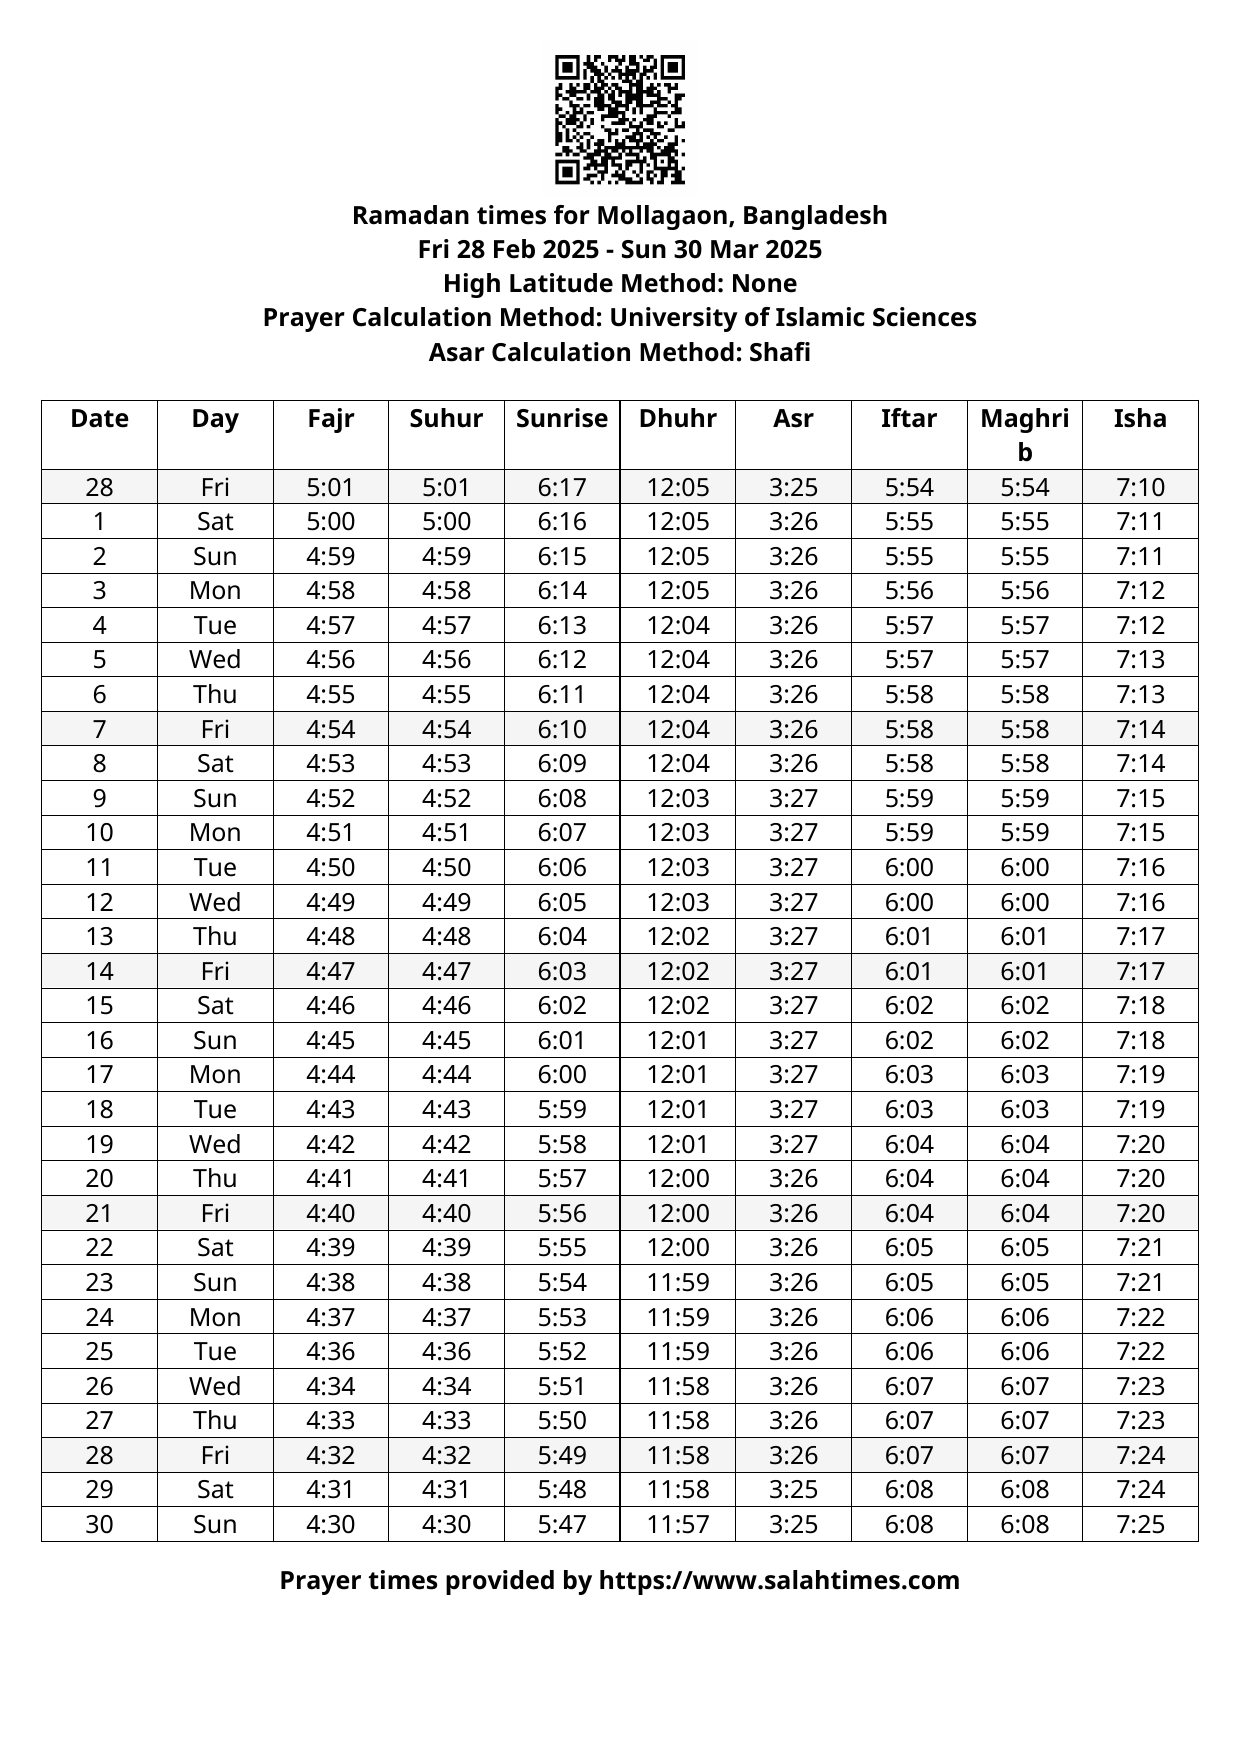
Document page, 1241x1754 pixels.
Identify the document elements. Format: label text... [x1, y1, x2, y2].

table_cell 7:24 [1083, 1438, 1198, 1472]
table_cell Fri [158, 470, 273, 503]
table_cell 28 [42, 1438, 157, 1472]
table_cell 6:03 [968, 1092, 1082, 1126]
table_cell 6:04 [968, 1127, 1082, 1160]
table_cell 4:41 [389, 1161, 504, 1195]
table_cell 6 [42, 677, 157, 711]
table_cell Fri [158, 954, 273, 987]
table_cell 6:02 [852, 1023, 967, 1057]
picture [542, 41, 699, 198]
table_cell 6:07 [968, 1438, 1082, 1472]
table_cell 6:07 [968, 1369, 1082, 1402]
table_cell 6:02 [968, 989, 1082, 1022]
table_cell 12:02 [621, 989, 735, 1022]
table_cell 6:07 [852, 1404, 967, 1437]
table_cell 5:59 [968, 816, 1082, 849]
table_cell 6:07 [852, 1369, 967, 1402]
text Fri 28 Feb 2025 - Sun 30 Mar 2025 [42, 232, 1198, 266]
table_cell 2 [42, 539, 157, 572]
table_cell 19 [42, 1127, 157, 1160]
table_cell Wed [158, 643, 273, 676]
table_cell 4:38 [274, 1265, 388, 1299]
table_cell 4:33 [389, 1404, 504, 1437]
table_cell Fri [158, 712, 273, 745]
table_cell 4:45 [274, 1023, 388, 1057]
table_cell 5:57 [968, 608, 1082, 642]
table_cell 5:57 [505, 1161, 619, 1195]
table_cell 3:25 [736, 1473, 851, 1506]
table_cell 7:16 [1083, 885, 1198, 918]
table_cell 12:05 [621, 470, 735, 503]
table_cell 3:26 [736, 1231, 851, 1264]
table_cell 11:58 [621, 1369, 735, 1402]
table_cell 3:27 [736, 781, 851, 814]
table_cell 6:14 [505, 574, 619, 607]
table_cell 4:44 [274, 1058, 388, 1091]
table_cell 3:26 [736, 539, 851, 572]
table_cell 4:45 [389, 1023, 504, 1057]
table_cell 22 [42, 1231, 157, 1264]
table_cell 4:55 [274, 677, 388, 711]
table_cell 7:17 [1083, 954, 1198, 987]
table_cell 11:58 [621, 1473, 735, 1506]
table_cell 3:26 [736, 1438, 851, 1472]
table_cell 7:15 [1083, 781, 1198, 814]
table_cell 5:51 [505, 1369, 619, 1402]
table_cell 4:54 [274, 712, 388, 745]
table_cell 6:07 [852, 1438, 967, 1472]
table_cell 13 [42, 919, 157, 953]
table_cell 4:49 [274, 885, 388, 918]
table_cell 4:52 [389, 781, 504, 814]
table_cell 12:04 [621, 608, 735, 642]
table_cell 3:27 [736, 919, 851, 953]
table_cell 7:12 [1083, 608, 1198, 642]
table_cell 6:09 [505, 746, 619, 780]
table_cell 11:59 [621, 1334, 735, 1368]
table_cell 4:52 [274, 781, 388, 814]
table_cell 7:15 [1083, 816, 1198, 849]
table_cell 12:03 [621, 885, 735, 918]
table_cell 6:08 [505, 781, 619, 814]
table_cell 4:55 [389, 677, 504, 711]
table_cell 4:39 [389, 1231, 504, 1264]
table_cell 12:01 [621, 1127, 735, 1160]
table_cell 7:11 [1083, 504, 1198, 538]
table_cell Wed [158, 1127, 273, 1160]
table_cell 3:27 [736, 989, 851, 1022]
table_cell 6:08 [968, 1507, 1082, 1541]
table_cell Sun [158, 1023, 273, 1057]
table_cell 7:23 [1083, 1404, 1198, 1437]
table_cell 4:57 [274, 608, 388, 642]
table_cell 4:38 [389, 1265, 504, 1299]
table_cell 4:37 [389, 1300, 504, 1333]
table_cell 6:05 [852, 1265, 967, 1299]
table_cell 6:02 [505, 989, 619, 1022]
table_cell Fri [158, 1438, 273, 1472]
table_cell 6:06 [852, 1300, 967, 1333]
table_cell 6:04 [852, 1161, 967, 1195]
table_header Sunrise [505, 401, 619, 469]
table_header Maghrib [968, 401, 1082, 469]
table_cell 4:53 [389, 746, 504, 780]
table_cell Mon [158, 816, 273, 849]
table_cell 6:13 [505, 608, 619, 642]
table_cell 5:56 [852, 574, 967, 607]
table_cell 4:48 [274, 919, 388, 953]
table_header Suhur [389, 401, 504, 469]
table_cell 7:20 [1083, 1196, 1198, 1229]
table_cell Thu [158, 1161, 273, 1195]
table_cell 20 [42, 1161, 157, 1195]
table_cell 7:22 [1083, 1300, 1198, 1333]
table_cell 5:57 [968, 643, 1082, 676]
table_cell 4:30 [389, 1507, 504, 1541]
table_cell 5:54 [968, 470, 1082, 503]
table_cell 12:05 [621, 574, 735, 607]
table_cell 6:08 [852, 1473, 967, 1506]
table_cell 6:07 [968, 1404, 1082, 1437]
table_cell 7:12 [1083, 574, 1198, 607]
table_cell 4:40 [274, 1196, 388, 1229]
table_cell 6:00 [505, 1058, 619, 1091]
table_header Fajr [274, 401, 388, 469]
table_cell 5:58 [968, 677, 1082, 711]
table_cell 5:57 [852, 608, 967, 642]
table_cell 5:56 [968, 574, 1082, 607]
table_cell 23 [42, 1265, 157, 1299]
table_cell Sun [158, 1265, 273, 1299]
table_cell 5:58 [852, 712, 967, 745]
table_cell 5:47 [505, 1507, 619, 1541]
table_cell 3:26 [736, 504, 851, 538]
table_cell 3:27 [736, 954, 851, 987]
table_cell 4:31 [274, 1473, 388, 1506]
table_cell Wed [158, 885, 273, 918]
table_cell 4:36 [274, 1334, 388, 1368]
text Asar Calculation Method: Shafi [42, 334, 1198, 368]
table_cell Thu [158, 1404, 273, 1437]
table_cell 11:58 [621, 1404, 735, 1437]
table_cell 7:19 [1083, 1058, 1198, 1091]
table_cell 6:03 [852, 1058, 967, 1091]
table_cell 4:53 [274, 746, 388, 780]
table_cell 12:03 [621, 816, 735, 849]
table_cell 4:56 [274, 643, 388, 676]
table_cell 5:56 [505, 1196, 619, 1229]
table_cell 5:59 [968, 781, 1082, 814]
table_cell 5:59 [852, 816, 967, 849]
table_cell 4:51 [389, 816, 504, 849]
table_cell 7:18 [1083, 989, 1198, 1022]
table_cell Tue [158, 1092, 273, 1126]
table_cell 7:24 [1083, 1473, 1198, 1506]
table_cell 4:59 [389, 539, 504, 572]
table_cell 12:04 [621, 677, 735, 711]
table_cell 12:00 [621, 1196, 735, 1229]
table_cell 15 [42, 989, 157, 1022]
table_cell 3:26 [736, 746, 851, 780]
table_cell 4:41 [274, 1161, 388, 1195]
text High Latitude Method: None [42, 266, 1198, 300]
table_cell Sun [158, 781, 273, 814]
table_cell 5:01 [274, 470, 388, 503]
table_cell 12:04 [621, 712, 735, 745]
table_cell Thu [158, 919, 273, 953]
table_cell 7:21 [1083, 1231, 1198, 1264]
table_cell 12:01 [621, 1058, 735, 1091]
text Prayer times provided by https://www.salahtimes.com [42, 1563, 1198, 1597]
table_cell 6:06 [852, 1334, 967, 1368]
table_cell 5:58 [852, 746, 967, 780]
table_cell 7:10 [1083, 470, 1198, 503]
table_cell 3:27 [736, 885, 851, 918]
table_cell 7:21 [1083, 1265, 1198, 1299]
table_cell 6:04 [505, 919, 619, 953]
table_cell 5:55 [968, 539, 1082, 572]
table_cell 6:01 [968, 954, 1082, 987]
table_cell Wed [158, 1369, 273, 1402]
table_cell Sat [158, 504, 273, 538]
table_cell 3:27 [736, 1092, 851, 1126]
table_cell 3:26 [736, 1196, 851, 1229]
table_cell 5:55 [852, 504, 967, 538]
table_cell 4:31 [389, 1473, 504, 1506]
table_cell 6:04 [968, 1196, 1082, 1229]
table_cell 6:05 [968, 1231, 1082, 1264]
table_cell 7 [42, 712, 157, 745]
table_cell 7:20 [1083, 1161, 1198, 1195]
table_cell 1 [42, 504, 157, 538]
table_cell 28 [42, 470, 157, 503]
text Ramadan times for Mollagaon, Bangladesh [42, 198, 1198, 232]
table_cell 14 [42, 954, 157, 987]
table_header Date [42, 401, 157, 469]
table_cell 5:00 [389, 504, 504, 538]
table_cell 4:30 [274, 1507, 388, 1541]
table_cell 4:34 [274, 1369, 388, 1402]
table_cell Mon [158, 1058, 273, 1091]
table_cell 11:59 [621, 1265, 735, 1299]
table_header Asr [736, 401, 851, 469]
table_cell 5:58 [505, 1127, 619, 1160]
table_cell 4:36 [389, 1334, 504, 1368]
table_cell 12:02 [621, 919, 735, 953]
table_cell 5:48 [505, 1473, 619, 1506]
table_cell 3:26 [736, 1334, 851, 1368]
table_cell 5:58 [968, 746, 1082, 780]
table_cell 8 [42, 746, 157, 780]
table_cell Sat [158, 989, 273, 1022]
table_cell 4:42 [274, 1127, 388, 1160]
table_cell 5:54 [852, 470, 967, 503]
table_cell Sun [158, 539, 273, 572]
table_cell Mon [158, 1300, 273, 1333]
table_cell 7:19 [1083, 1092, 1198, 1126]
table_cell 6:16 [505, 504, 619, 538]
table_cell 6:11 [505, 677, 619, 711]
table_cell 6:04 [852, 1196, 967, 1229]
table_cell 3:25 [736, 470, 851, 503]
table_cell 4:46 [274, 989, 388, 1022]
table_cell 6:01 [968, 919, 1082, 953]
table_cell 7:22 [1083, 1334, 1198, 1368]
table_cell 7:11 [1083, 539, 1198, 572]
table_cell 6:04 [852, 1127, 967, 1160]
table_cell 3:26 [736, 677, 851, 711]
table_cell 3:26 [736, 574, 851, 607]
table_cell 12:05 [621, 504, 735, 538]
table_cell Mon [158, 574, 273, 607]
table_cell 4:59 [274, 539, 388, 572]
table_cell 4:44 [389, 1058, 504, 1091]
table_cell 27 [42, 1404, 157, 1437]
table_cell 6:08 [852, 1507, 967, 1541]
table_cell 4:46 [389, 989, 504, 1022]
table_cell 7:23 [1083, 1369, 1198, 1402]
text Prayer Calculation Method: University of Islamic Sciences [42, 300, 1198, 334]
table_cell Tue [158, 850, 273, 884]
table_cell 6:05 [852, 1231, 967, 1264]
table_cell 6:01 [852, 954, 967, 987]
table_cell 9 [42, 781, 157, 814]
table_cell Sat [158, 1231, 273, 1264]
table_cell 5:55 [968, 504, 1082, 538]
table_cell 5:55 [852, 539, 967, 572]
table_cell 7:14 [1083, 712, 1198, 745]
table_cell Sun [158, 1507, 273, 1541]
table_cell 6:00 [852, 885, 967, 918]
table_cell 3:26 [736, 1369, 851, 1402]
table_cell 6:01 [852, 919, 967, 953]
table_cell 4:54 [389, 712, 504, 745]
table_cell 5:58 [852, 677, 967, 711]
table_cell 4:39 [274, 1231, 388, 1264]
table_cell 4:50 [274, 850, 388, 884]
table_cell 12:03 [621, 850, 735, 884]
table_cell 12:01 [621, 1023, 735, 1057]
table_cell 30 [42, 1507, 157, 1541]
table_cell 6:02 [852, 989, 967, 1022]
table_cell 11 [42, 850, 157, 884]
table_cell 11:59 [621, 1300, 735, 1333]
table_cell 6:03 [505, 954, 619, 987]
table_cell 5:49 [505, 1438, 619, 1472]
table_cell 6:06 [968, 1300, 1082, 1333]
table_cell 17 [42, 1058, 157, 1091]
table_cell 12 [42, 885, 157, 918]
table_header Isha [1083, 401, 1198, 469]
table_cell Tue [158, 608, 273, 642]
table_cell 12:02 [621, 954, 735, 987]
table_cell 4:47 [274, 954, 388, 987]
table_cell 16 [42, 1023, 157, 1057]
table_cell 29 [42, 1473, 157, 1506]
table_cell 6:05 [505, 885, 619, 918]
table_cell 4:43 [274, 1092, 388, 1126]
table_cell 6:12 [505, 643, 619, 676]
table_cell 6:06 [505, 850, 619, 884]
table_cell 6:05 [968, 1265, 1082, 1299]
table_header Day [158, 401, 273, 469]
table_cell 4:47 [389, 954, 504, 987]
table_cell 3:27 [736, 816, 851, 849]
table_cell 7:16 [1083, 850, 1198, 884]
table_cell 4:32 [274, 1438, 388, 1472]
table_cell 6:07 [505, 816, 619, 849]
table_cell Sat [158, 746, 273, 780]
table_cell 4:49 [389, 885, 504, 918]
table_cell 6:15 [505, 539, 619, 572]
table_cell 7:18 [1083, 1023, 1198, 1057]
table_cell 6:02 [968, 1023, 1082, 1057]
table_header Iftar [852, 401, 967, 469]
table_cell 4:56 [389, 643, 504, 676]
table_cell 5 [42, 643, 157, 676]
table_cell 4:42 [389, 1127, 504, 1160]
table_cell 3:26 [736, 608, 851, 642]
table_cell 4:50 [389, 850, 504, 884]
table_cell 5:59 [852, 781, 967, 814]
table_cell 6:06 [968, 1334, 1082, 1368]
table_cell 4:51 [274, 816, 388, 849]
table_cell 12:03 [621, 781, 735, 814]
table_cell 12:04 [621, 746, 735, 780]
table_cell Fri [158, 1196, 273, 1229]
table_cell 3:26 [736, 1265, 851, 1299]
table_cell 6:00 [968, 885, 1082, 918]
table_cell 5:59 [505, 1092, 619, 1126]
table_cell 26 [42, 1369, 157, 1402]
table_cell 5:58 [968, 712, 1082, 745]
table_cell 4:58 [274, 574, 388, 607]
table_cell 4:43 [389, 1092, 504, 1126]
table_cell 18 [42, 1092, 157, 1126]
table_cell 5:53 [505, 1300, 619, 1333]
table_cell 4 [42, 608, 157, 642]
table_cell 10 [42, 816, 157, 849]
table_cell 4:58 [389, 574, 504, 607]
table_cell 5:52 [505, 1334, 619, 1368]
table_cell 3:26 [736, 1161, 851, 1195]
table_cell 7:14 [1083, 746, 1198, 780]
table_cell 4:32 [389, 1438, 504, 1472]
table_cell 7:20 [1083, 1127, 1198, 1160]
table_cell 4:40 [389, 1196, 504, 1229]
table_cell 3:27 [736, 1127, 851, 1160]
table_cell 4:37 [274, 1300, 388, 1333]
table_cell 5:57 [852, 643, 967, 676]
table_cell 3:26 [736, 1404, 851, 1437]
table_cell 7:13 [1083, 643, 1198, 676]
table_cell 3:25 [736, 1507, 851, 1541]
table_cell 5:01 [389, 470, 504, 503]
table_cell 7:17 [1083, 919, 1198, 953]
table_cell 3:26 [736, 712, 851, 745]
table_cell 21 [42, 1196, 157, 1229]
table_cell 12:00 [621, 1161, 735, 1195]
table_cell Thu [158, 677, 273, 711]
table_cell 6:00 [852, 850, 967, 884]
table_cell 4:34 [389, 1369, 504, 1402]
table_cell 24 [42, 1300, 157, 1333]
table_cell 6:03 [968, 1058, 1082, 1091]
table_cell 6:04 [968, 1161, 1082, 1195]
table_cell 5:55 [505, 1231, 619, 1264]
table_cell 3:27 [736, 1058, 851, 1091]
table_cell 5:00 [274, 504, 388, 538]
table_cell 6:01 [505, 1023, 619, 1057]
table_header Dhuhr [621, 401, 735, 469]
table_cell 6:03 [852, 1092, 967, 1126]
table_cell 7:25 [1083, 1507, 1198, 1541]
table_cell 12:00 [621, 1231, 735, 1264]
table_cell 3:26 [736, 643, 851, 676]
table_cell 5:54 [505, 1265, 619, 1299]
table_cell 3 [42, 574, 157, 607]
table_cell 6:00 [968, 850, 1082, 884]
table_cell Sat [158, 1473, 273, 1506]
table_cell 11:58 [621, 1438, 735, 1472]
table_cell 12:04 [621, 643, 735, 676]
table_cell 4:57 [389, 608, 504, 642]
table_cell 25 [42, 1334, 157, 1368]
table_cell 4:48 [389, 919, 504, 953]
table_cell 3:27 [736, 850, 851, 884]
table_cell 5:50 [505, 1404, 619, 1437]
table_cell 7:13 [1083, 677, 1198, 711]
table_cell 6:08 [968, 1473, 1082, 1506]
table_cell Tue [158, 1334, 273, 1368]
table_cell 6:17 [505, 470, 619, 503]
table_cell 3:27 [736, 1023, 851, 1057]
table_cell 4:33 [274, 1404, 388, 1437]
table_cell 6:10 [505, 712, 619, 745]
table_cell 12:01 [621, 1092, 735, 1126]
table_cell 12:05 [621, 539, 735, 572]
table_cell 11:57 [621, 1507, 735, 1541]
table_cell 3:26 [736, 1300, 851, 1333]
